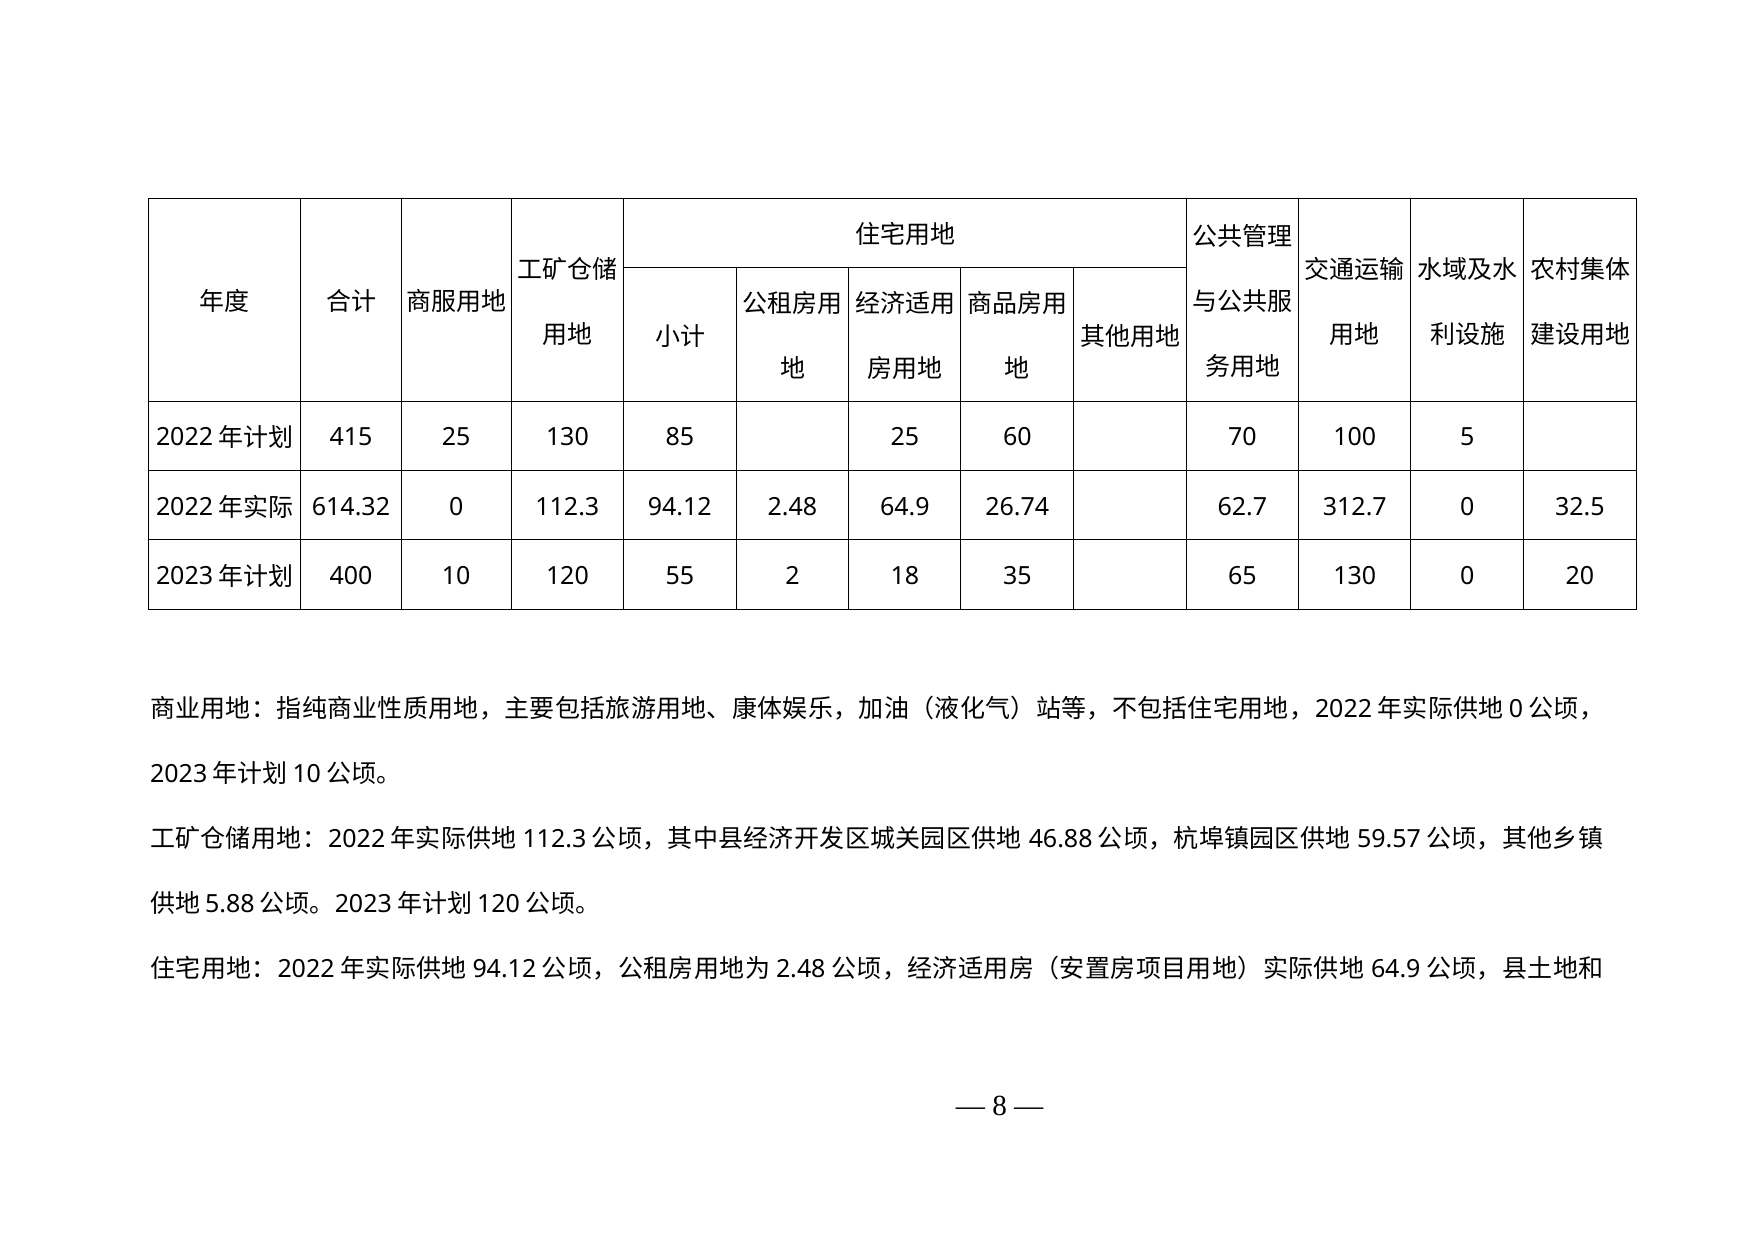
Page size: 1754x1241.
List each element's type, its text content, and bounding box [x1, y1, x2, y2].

table_header 交通运输用地 [1299, 199, 1410, 401]
table_cell 415 [301, 402, 401, 470]
table_cell 312.7 [1299, 471, 1410, 539]
table_cell 0 [1411, 471, 1523, 539]
table_cell [737, 402, 848, 470]
table_cell 130 [512, 402, 623, 470]
table_cell 2 [737, 540, 848, 608]
table_cell 10 [402, 540, 511, 608]
table_cell [1074, 471, 1186, 539]
table_cell 32.5 [1524, 471, 1636, 539]
table_header 水域及水利设施 [1411, 199, 1523, 401]
table_header 工矿仓储用地 [512, 199, 623, 401]
table_cell [1074, 402, 1186, 470]
table_header 住宅用地 [624, 199, 1186, 267]
table_cell 130 [1299, 540, 1410, 608]
table_cell 64.9 [849, 471, 960, 539]
table_cell 100 [1299, 402, 1410, 470]
table_header 商服用地 [402, 199, 511, 401]
table_cell 其他用地 [1074, 268, 1186, 401]
table_cell 2022年实际 [149, 471, 300, 539]
table_cell 55 [624, 540, 736, 608]
table_cell 公租房用地 [737, 268, 848, 401]
table_cell 25 [402, 402, 511, 470]
table_header 农村集体建设用地 [1524, 199, 1636, 401]
table_cell 20 [1524, 540, 1636, 608]
table_cell 120 [512, 540, 623, 608]
table_cell 经济适用房用地 [849, 268, 960, 401]
table_cell 5 [1411, 402, 1523, 470]
table_cell 25 [849, 402, 960, 470]
table_cell 400 [301, 540, 401, 608]
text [150, 934, 1604, 999]
table_cell [1074, 540, 1186, 608]
table_header 合计 [301, 199, 401, 401]
table_cell 112.3 [512, 471, 623, 539]
table_cell 65 [1187, 540, 1298, 608]
table_cell 62.7 [1187, 471, 1298, 539]
table_cell 0 [402, 471, 511, 539]
table_cell 60 [961, 402, 1073, 470]
table_cell 85 [624, 402, 736, 470]
table_cell 2023年计划 [149, 540, 300, 608]
table_cell 614.32 [301, 471, 401, 539]
table_cell 0 [1411, 540, 1523, 608]
text 商业用地：指纯商业性质用地，主要包括旅游用地、康体娱乐，加油（液化气）站等，不包括住宅用地，2022年实际供地0公顷， 2023年计划10公顷。 [150, 674, 1604, 804]
text 工矿仓储用地：2022年实际供地112.3公顷，其中县经济开发区城关园区供地46.88公顷，杭埠镇园区供地59.57公顷，其他乡镇供地5.88公顷。2023年计划120公顷。 [150, 804, 1604, 934]
table_cell 商品房用地 [961, 268, 1073, 401]
table_cell 70 [1187, 402, 1298, 470]
table_cell 26.74 [961, 471, 1073, 539]
table_header 年度 [149, 199, 300, 401]
table_cell 小计 [624, 268, 736, 401]
table_cell 2.48 [737, 471, 848, 539]
table_cell 18 [849, 540, 960, 608]
table_cell 35 [961, 540, 1073, 608]
table_cell 94.12 [624, 471, 736, 539]
table_header 公共管理与公共服务用地 [1187, 199, 1298, 401]
table_cell [1524, 402, 1636, 470]
table_cell 2022年计划 [149, 402, 300, 470]
